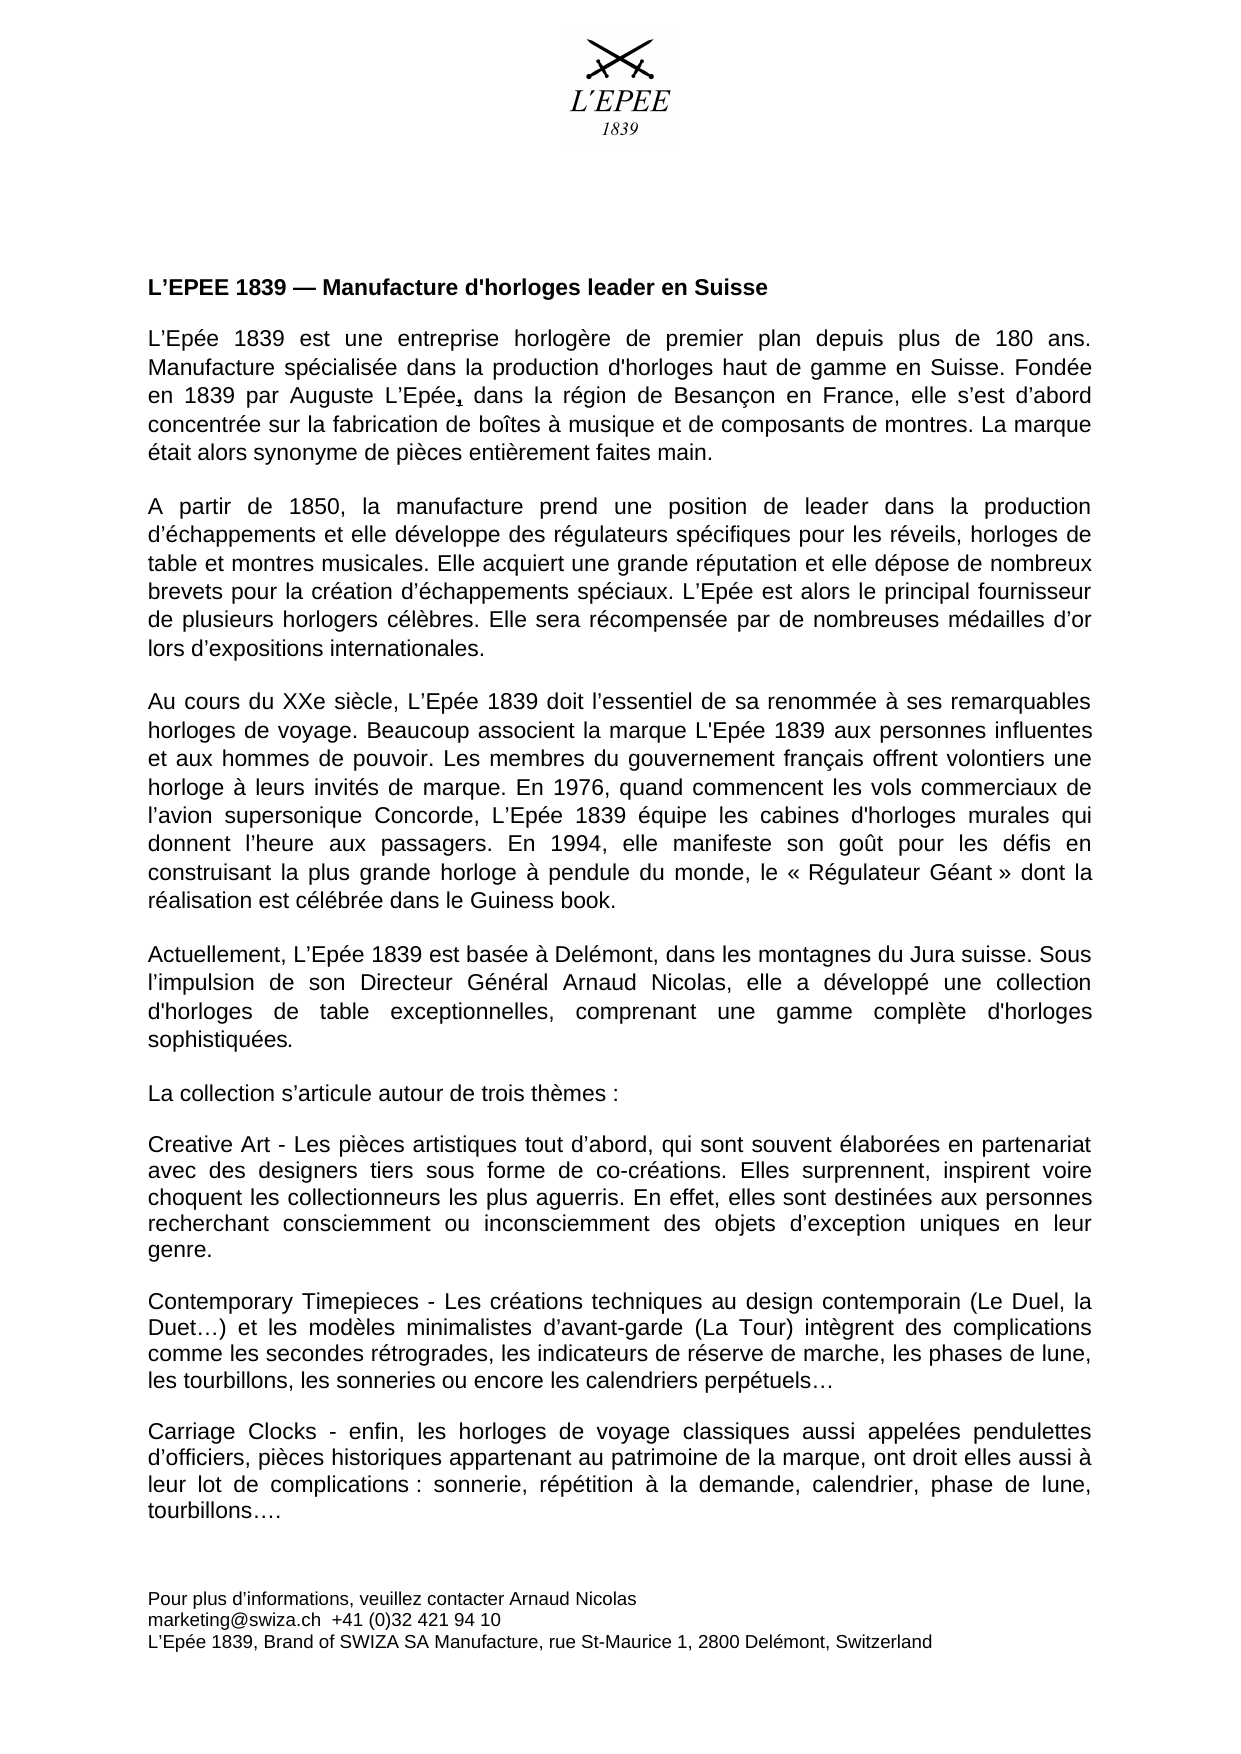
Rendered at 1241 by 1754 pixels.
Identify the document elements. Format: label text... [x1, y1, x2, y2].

text Creative Art - Les pièces artistiques tout d’abord, qui sont souvent élaborées en partenariat avec des designers tiers sous forme de co-créations. Elles surprennent, inspirent voire choquent les collectionneurs les plus aguerris. En effet, elles sont destinées aux personnes recherchant consciemment ou inconsciemment des objets d’exception uniques en leur genre. [148, 1131, 1093, 1263]
text L’Epée 1839 est une entreprise horlogère de premier plan depuis plus de 180 ans. Manufacture spécialisée dans la production d'horloges haut de gamme en Suisse. Fondée en 1839 par Auguste L’Epée, dans la région de Besançon en France, elle s’est d’abord concentrée sur la fabrication de boîtes à musique et de composants de montres. La marque était alors synonyme de pièces entièrement faites main. [148, 325, 1093, 466]
text Actuellement, L’Epée 1839 est basée à Delémont, dans les montagnes du Jura suisse. Sous l’impulsion de son Directeur Général Arnaud Nicolas, elle a développé une collection d'horloges de table exceptionnelles, comprenant une gamme complète d'horloges sophistiquées. [148, 941, 1093, 1052]
text A partir de 1850, la manufacture prend une position de leader dans la production d’échappements et elle développe des régulateurs spécifiques pour les réveils, horloges de table et montres musicales. Elle acquiert une grande réputation et elle dépose de nombreux brevets pour la création d’échappements spéciaux. L’Epée est alors le principal fournisseur de plusieurs horlogers célèbres. Elle sera récompensée par de nombreuses médailles d’or lors d’expositions internationales. [148, 493, 1093, 661]
text Contemporary Timepieces - Les créations techniques au design contemporain (Le Duel, la Duet…) et les modèles minimalistes d’avant-garde (La Tour) intègrent des complications comme les secondes rétrogrades, les indicateurs de réserve de marche, les phases de lune, les tourbillons, les sonneries ou encore les calendriers perpétuels… [148, 1288, 1093, 1393]
text L’EPEE 1839 — Manufacture d'horloges leader en Suisse [148, 274, 1093, 300]
text Carriage Clocks - enfin, les horloges de voyage classiques aussi appelées pendulettes d’officiers, pièces historiques appartenant au patrimoine de la marque, ont droit elles aussi à leur lot de complications : sonnerie, répétition à la demande, calendrier, phase de lune, tourbillons…. [148, 1418, 1093, 1523]
text La collection s’articule autour de trois thèmes : [148, 1079, 1093, 1106]
picture [561, 28, 679, 146]
text Au cours du XXe siècle, L’Epée 1839 doit l’essentiel de sa renommée à ses remarquables horloges de voyage. Beaucoup associent la marque L'Epée 1839 aux personnes influentes et aux hommes de pouvoir. Les membres du gouvernement français offrent volontiers une horloge à leurs invités de marque. En 1976, quand commencent les vols commerciaux de l’avion supersonique Concorde, L’Epée 1839 équipe les cabines d'horloges murales qui donnent l’heure aux passagers. En 1994, elle manifeste son goût pour les défis en construisant la plus grande horloge à pendule du monde, le « Régulateur Géant » dont la réalisation est célébrée dans le Guiness book. [148, 688, 1093, 914]
